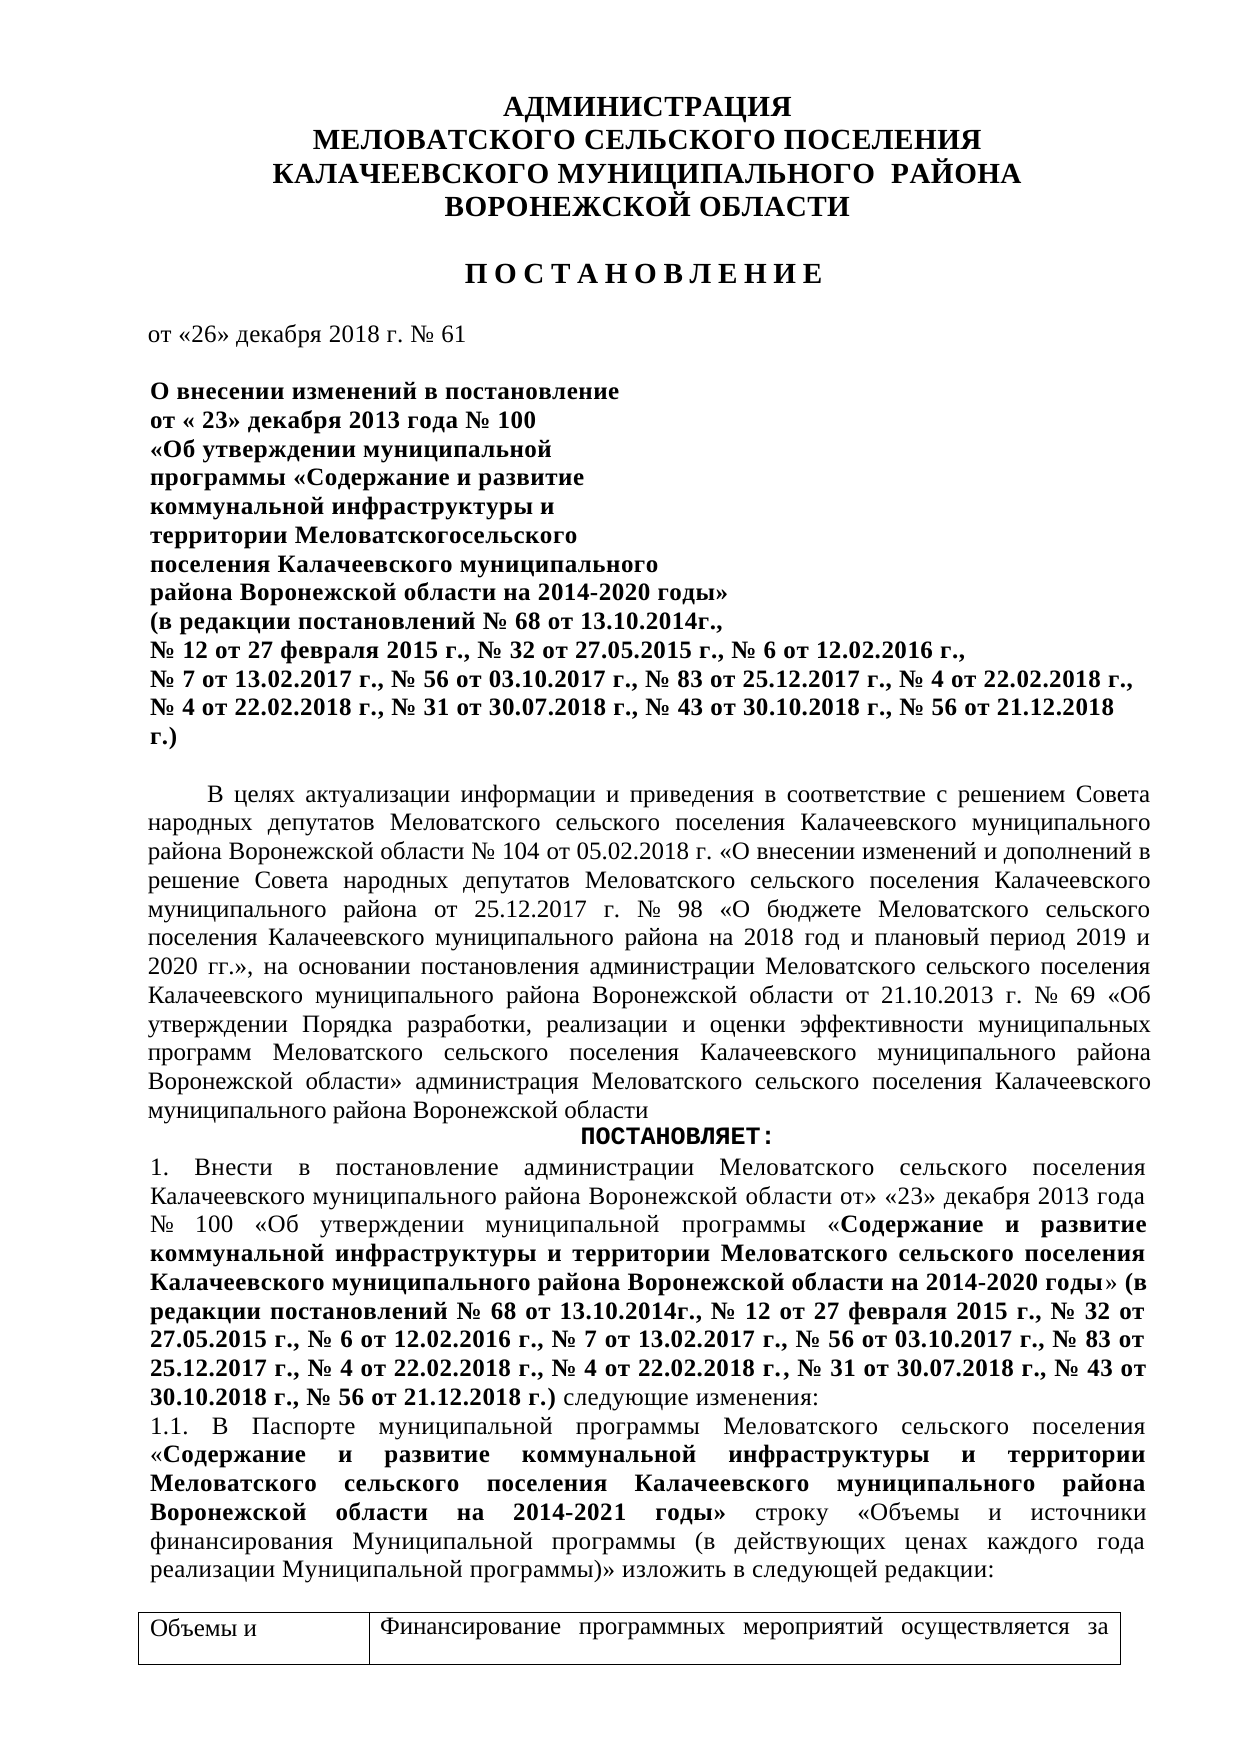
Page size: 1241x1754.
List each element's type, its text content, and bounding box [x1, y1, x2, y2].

text ПОСТАНОВЛЯЕТ: [148, 1124, 1152, 1152]
text коммунальной инфраструктуры и [150, 491, 1147, 520]
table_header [370, 1613, 1120, 1664]
text программы «Содержание и развитие [150, 462, 1147, 491]
text В целях актуализации информации и приведения в соответствие с решением Совета народных депутатов Меловатского сельского поселения Калачеевского муниципального района Воронежской области № 104 от 05.02.2018 г. «О внесении изменений и дополнений в решение Совета народных депутатов Меловатского сельского поселения Калачеевского муниципального района от 25.12.2017 г. № 98 «О бюджете Меловатского сельского поселения Калачеевского муниципального района на 2018 год и плановый период 2019 и 2020 гг.», на основании постановления администрации Меловатского сельского поселения Калачеевского муниципального района Воронежской области от 21.10.2013 г. № 69 «Об утверждении Порядка разработки, реализации и оценки эффективности муниципальных программ Меловатского сельского поселения Калачеевского муниципального района Воронежской области» администрация Меловатского сельского поселения Калачеевского муниципального района Воронежской области [148, 779, 1152, 1124]
text 1. Внести в постановление администрации Меловатского сельского поселения Калачеевского муниципального района Воронежской области от» «23» декабря 2013 года № 100 «Об утверждении муниципальной программы «Содержание и развитие коммунальной инфраструктуры и территории Меловатского сельского поселения Калачеевского муниципального района Воронежской области на 2014-2020 годы» (в редакции постановлений № 68 от 13.10.2014г., № 12 от 27 февраля 2015 г., № 32 от 27.05.2015 г., № 6 от 12.02.2016 г., № 7 от 13.02.2017 г., № 56 от 03.10.2017 г., № 83 от 25.12.2017 г., № 4 от 22.02.2018 г., № 4 от 22.02.2018 г., № 31 от 30.07.2018 г., № 43 от 30.10.2018 г., № 56 от 21.12.2018 г.) следующие изменения: [150, 1152, 1147, 1411]
text О внесении изменений в постановление [150, 376, 1147, 405]
text от « 23» декабря 2013 года № 100 [150, 405, 1147, 434]
text «Об утверждении муниципальной [150, 434, 1147, 462]
text района Воронежской области на 2014-2020 годы» [150, 577, 1147, 606]
text поселения Калачеевского муниципального [150, 549, 1147, 577]
text КАЛАЧЕЕВСКОГО МУНИЦИПАЛЬНОГО РАЙОНА [204, 156, 1090, 189]
text АДМИНИСТРАЦИЯ [204, 89, 1090, 122]
text № 7 от 13.02.2017 г., № 56 от 03.10.2017 г., № 83 от 25.12.2017 г., № 4 от 22.02.2018 г., № 4 от 22.02.2018 г., № 31 от 30.07.2018 г., № 43 от 30.10.2018 г., № 56 от 21.12.2018 г.) [150, 664, 1147, 750]
text 1.1. В Паспорте муниципальной программы Меловатского сельского поселения «Содержание и развитие коммунальной инфраструктуры и территории Меловатского сельского поселения Калачеевского муниципального района Воронежской области на 2014-2021 годы» строку «Объемы и источники финансирования Муниципальной программы (в действующих ценах каждого года реализации Муниципальной программы)» изложить в следующей редакции: [150, 1411, 1147, 1583]
text от «26» декабря 2018 г. № 61 [148, 319, 1152, 347]
text ПОСТАНОВЛЕНИЕ [148, 256, 1139, 290]
text ВОРОНЕЖСКОЙ ОБЛАСТИ [204, 189, 1090, 223]
text территории Меловатскогосельского [150, 520, 1147, 549]
text (в редакции постановлений № 68 от 13.10.2014г., [150, 606, 1147, 635]
text МЕЛОВАТСКОГО СЕЛЬСКОГО ПОСЕЛЕНИЯ [204, 122, 1090, 156]
text № 12 от 27 февраля 2015 г., № 32 от 27.05.2015 г., № 6 от 12.02.2016 г., [150, 635, 1147, 664]
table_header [139, 1613, 369, 1664]
